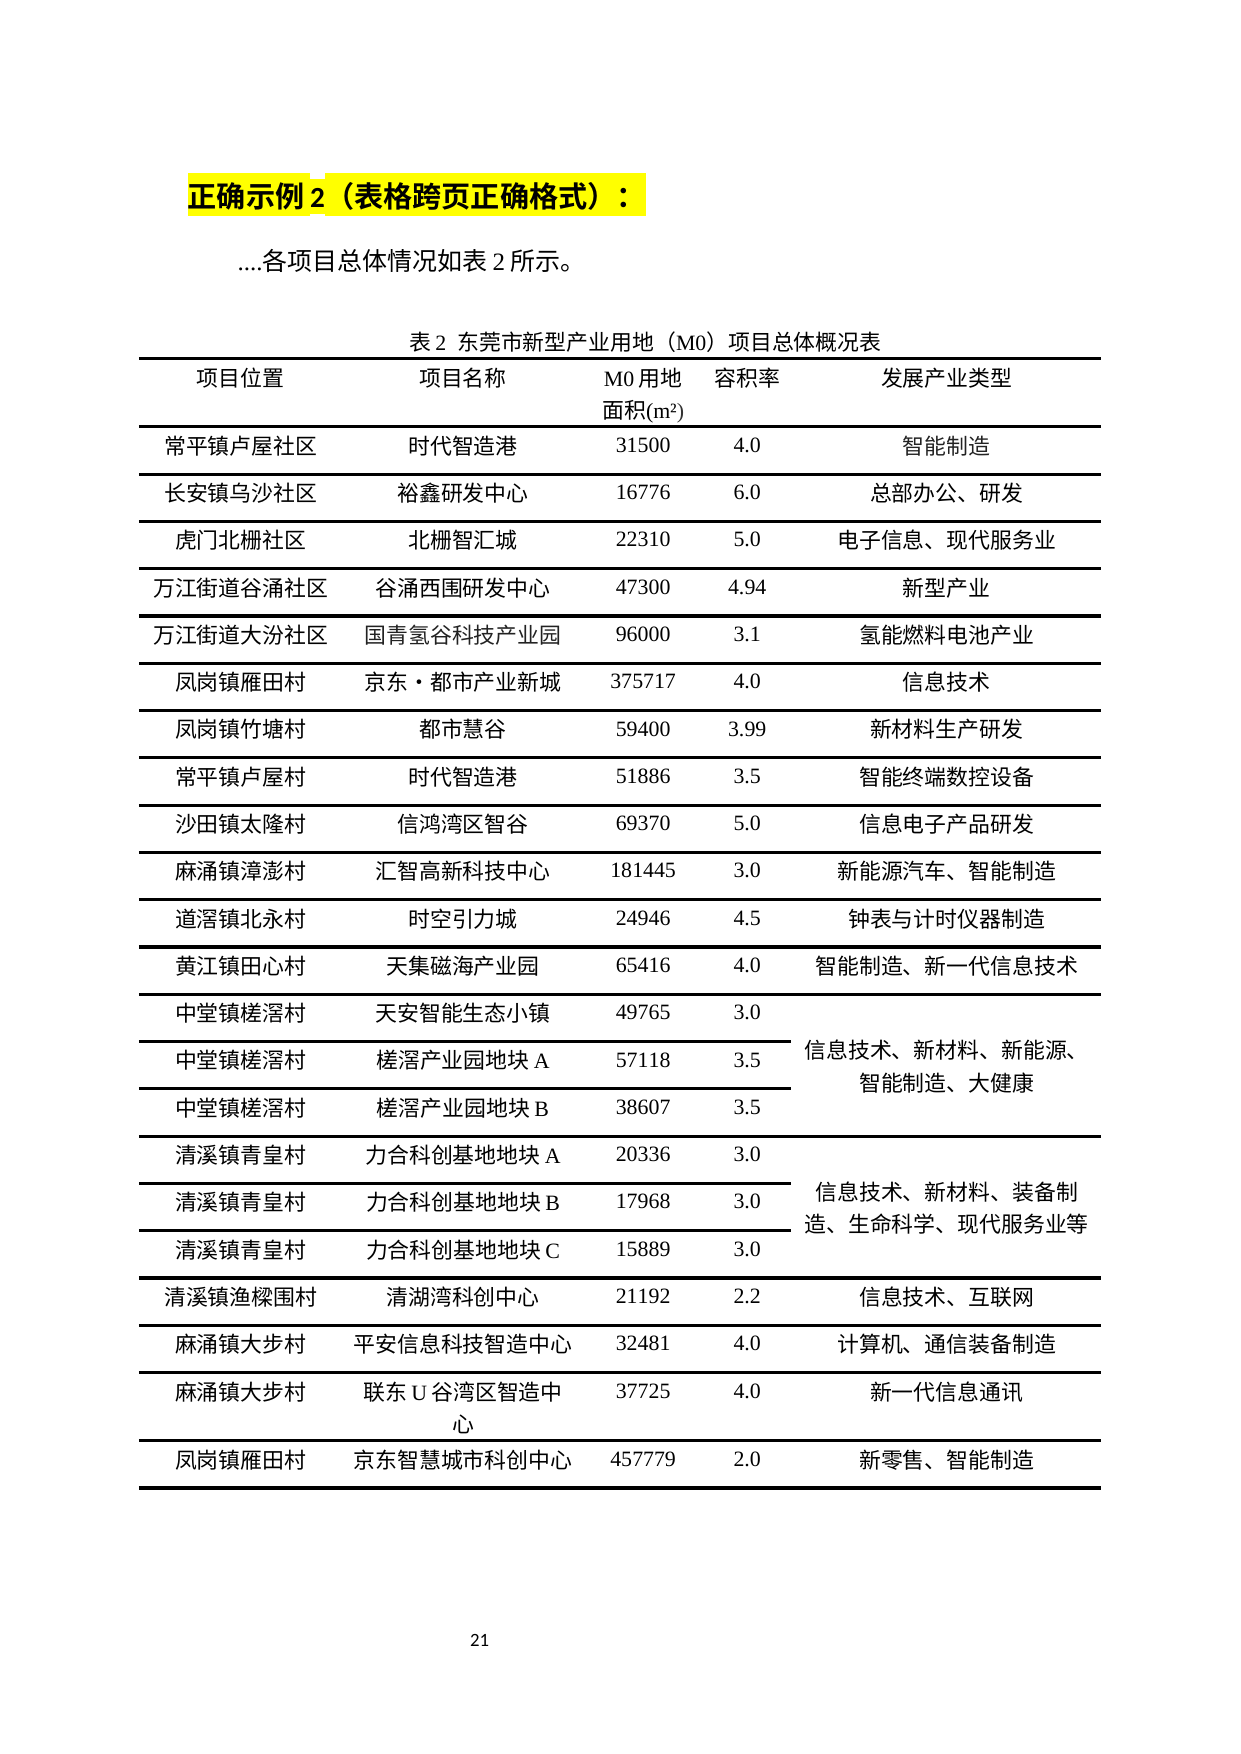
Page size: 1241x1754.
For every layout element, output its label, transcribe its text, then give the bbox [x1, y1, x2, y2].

table_cell 中堂镇槎滘村 [139, 1090, 342, 1134]
table_cell 47300 [583, 570, 703, 614]
table_cell 2.2 [703, 1280, 791, 1324]
table_cell 5.0 [703, 523, 791, 567]
table_cell 信息技术、互联网 [791, 1280, 1101, 1324]
table_cell 北栅智汇城 [342, 523, 583, 567]
table_cell 4.94 [703, 570, 791, 614]
table_cell 力合科创基地地块A [342, 1138, 583, 1182]
table_cell 4.0 [703, 428, 791, 472]
table_cell 氢能燃料电池产业 [791, 618, 1101, 662]
table_cell 国青氢谷科技产业园 [342, 618, 583, 662]
table_cell 3.99 [703, 712, 791, 756]
table_cell 平安信息科技智造中心 [342, 1327, 583, 1371]
table_cell 信息电子产品研发 [791, 807, 1101, 851]
table_cell 凤岗镇雁田村 [139, 1442, 342, 1486]
table_cell 375717 [583, 665, 703, 709]
table_cell 黄江镇田心村 [139, 949, 342, 993]
table_cell 都市慧谷 [342, 712, 583, 756]
table_cell 22310 [583, 523, 703, 567]
table_cell 虎门北栅社区 [139, 523, 342, 567]
table_cell 天集磁海产业园 [342, 949, 583, 993]
table_cell 中堂镇槎滘村 [139, 996, 342, 1040]
table_cell 新能源汽车、智能制造 [791, 854, 1101, 898]
table_cell 电子信息、现代服务业 [791, 523, 1101, 567]
table_cell 麻涌镇大步村 [139, 1374, 342, 1439]
table_cell 智能制造 [791, 428, 1101, 472]
text 正确示例2（表格跨页正确格式）： [187, 162, 1053, 227]
table_cell 49765 [583, 996, 703, 1040]
table_cell 20336 [583, 1138, 703, 1182]
table_cell 65416 [583, 949, 703, 993]
table_cell 4.0 [703, 665, 791, 709]
table_cell 31500 [583, 428, 703, 472]
table_cell 6.0 [703, 476, 791, 520]
table_cell 裕鑫研发中心 [342, 476, 583, 520]
table_cell 59400 [583, 712, 703, 756]
table_cell 新零售、智能制造 [791, 1442, 1101, 1486]
table_cell 时代智造港 [342, 428, 583, 472]
table_cell 信息技术 [791, 665, 1101, 709]
table_cell 17968 [583, 1185, 703, 1229]
table_cell 麻涌镇漳澎村 [139, 854, 342, 898]
table_cell 谷涌西围研发中心 [342, 570, 583, 614]
table_cell 计算机、通信装备制造 [791, 1327, 1101, 1371]
table_cell 清湖湾科创中心 [342, 1280, 583, 1324]
table_cell 智能终端数控设备 [791, 759, 1101, 803]
table_cell 清溪镇青皇村 [139, 1232, 342, 1276]
table_cell 万江街道谷涌社区 [139, 570, 342, 614]
table_cell 新型产业 [791, 570, 1101, 614]
table_cell 新一代信息通讯 [791, 1374, 1101, 1439]
table_cell 时空引力城 [342, 901, 583, 945]
text ....各项目总体情况如表2所示。 [187, 227, 1053, 292]
table_cell 总部办公、研发 [791, 476, 1101, 520]
table_cell 凤岗镇竹塘村 [139, 712, 342, 756]
table_cell 清溪镇青皇村 [139, 1185, 342, 1229]
table_cell 3.0 [703, 996, 791, 1040]
text 表2 东莞市新型产业用地（M0）项目总体概况表 [187, 324, 1053, 357]
table_cell 中堂镇槎滘村 [139, 1043, 342, 1087]
table_cell 3.1 [703, 618, 791, 662]
table_cell 万江街道大汾社区 [139, 618, 342, 662]
table_cell 181445 [583, 854, 703, 898]
table_cell 常平镇卢屋社区 [139, 428, 342, 472]
table_cell 3.5 [703, 1090, 791, 1134]
table_cell 457779 [583, 1442, 703, 1486]
table_cell 2.0 [703, 1442, 791, 1486]
table_cell 32481 [583, 1327, 703, 1371]
table_cell 槎滘产业园地块A [342, 1043, 583, 1087]
table_cell 沙田镇太隆村 [139, 807, 342, 851]
table_cell 3.0 [703, 854, 791, 898]
table_cell 智能制造、新一代信息技术 [791, 949, 1101, 993]
table_header 发展产业类型 [791, 360, 1101, 425]
table_cell 15889 [583, 1232, 703, 1276]
table_cell 凤岗镇雁田村 [139, 665, 342, 709]
table_cell 信息技术、新材料、新能源、智能制造、大健康 [791, 996, 1101, 1134]
table_cell 3.0 [703, 1185, 791, 1229]
table_cell 信鸿湾区智谷 [342, 807, 583, 851]
table_cell 24946 [583, 901, 703, 945]
table_header M0用地面积(m²) [583, 360, 703, 425]
table_cell 联东U谷湾区智造中心 [342, 1374, 583, 1439]
table_cell 21192 [583, 1280, 703, 1324]
table_cell 69370 [583, 807, 703, 851]
table_cell 57118 [583, 1043, 703, 1087]
table_cell 3.5 [703, 759, 791, 803]
table_cell 汇智高新科技中心 [342, 854, 583, 898]
table_cell 4.0 [703, 1374, 791, 1439]
table_cell 3.0 [703, 1232, 791, 1276]
table_cell 信息技术、新材料、装备制造、生命科学、现代服务业等 [791, 1138, 1101, 1276]
table_cell 天安智能生态小镇 [342, 996, 583, 1040]
table_cell 38607 [583, 1090, 703, 1134]
table_cell 槎滘产业园地块B [342, 1090, 583, 1134]
table_cell 常平镇卢屋村 [139, 759, 342, 803]
table_header 项目名称 [342, 360, 583, 425]
table_cell 麻涌镇大步村 [139, 1327, 342, 1371]
table_header 项目位置 [139, 360, 342, 425]
table_header 容积率 [703, 360, 791, 425]
table_cell 3.5 [703, 1043, 791, 1087]
table_cell 96000 [583, 618, 703, 662]
table_cell 4.0 [703, 949, 791, 993]
table_cell 新材料生产研发 [791, 712, 1101, 756]
table_cell 时代智造港 [342, 759, 583, 803]
table_cell 16776 [583, 476, 703, 520]
table_cell 51886 [583, 759, 703, 803]
table_cell 力合科创基地地块B [342, 1185, 583, 1229]
table_cell 力合科创基地地块C [342, 1232, 583, 1276]
table_cell 长安镇乌沙社区 [139, 476, 342, 520]
table_cell 京东•都市产业新城 [342, 665, 583, 709]
table_cell 清溪镇渔樑围村 [139, 1280, 342, 1324]
table_cell 4.5 [703, 901, 791, 945]
table_cell 钟表与计时仪器制造 [791, 901, 1101, 945]
table_cell 4.0 [703, 1327, 791, 1371]
table_cell 5.0 [703, 807, 791, 851]
table_cell 京东智慧城市科创中心 [342, 1442, 583, 1486]
table_cell 道滘镇北永村 [139, 901, 342, 945]
table_cell 3.0 [703, 1138, 791, 1182]
table_cell 清溪镇青皇村 [139, 1138, 342, 1182]
table_cell 37725 [583, 1374, 703, 1439]
